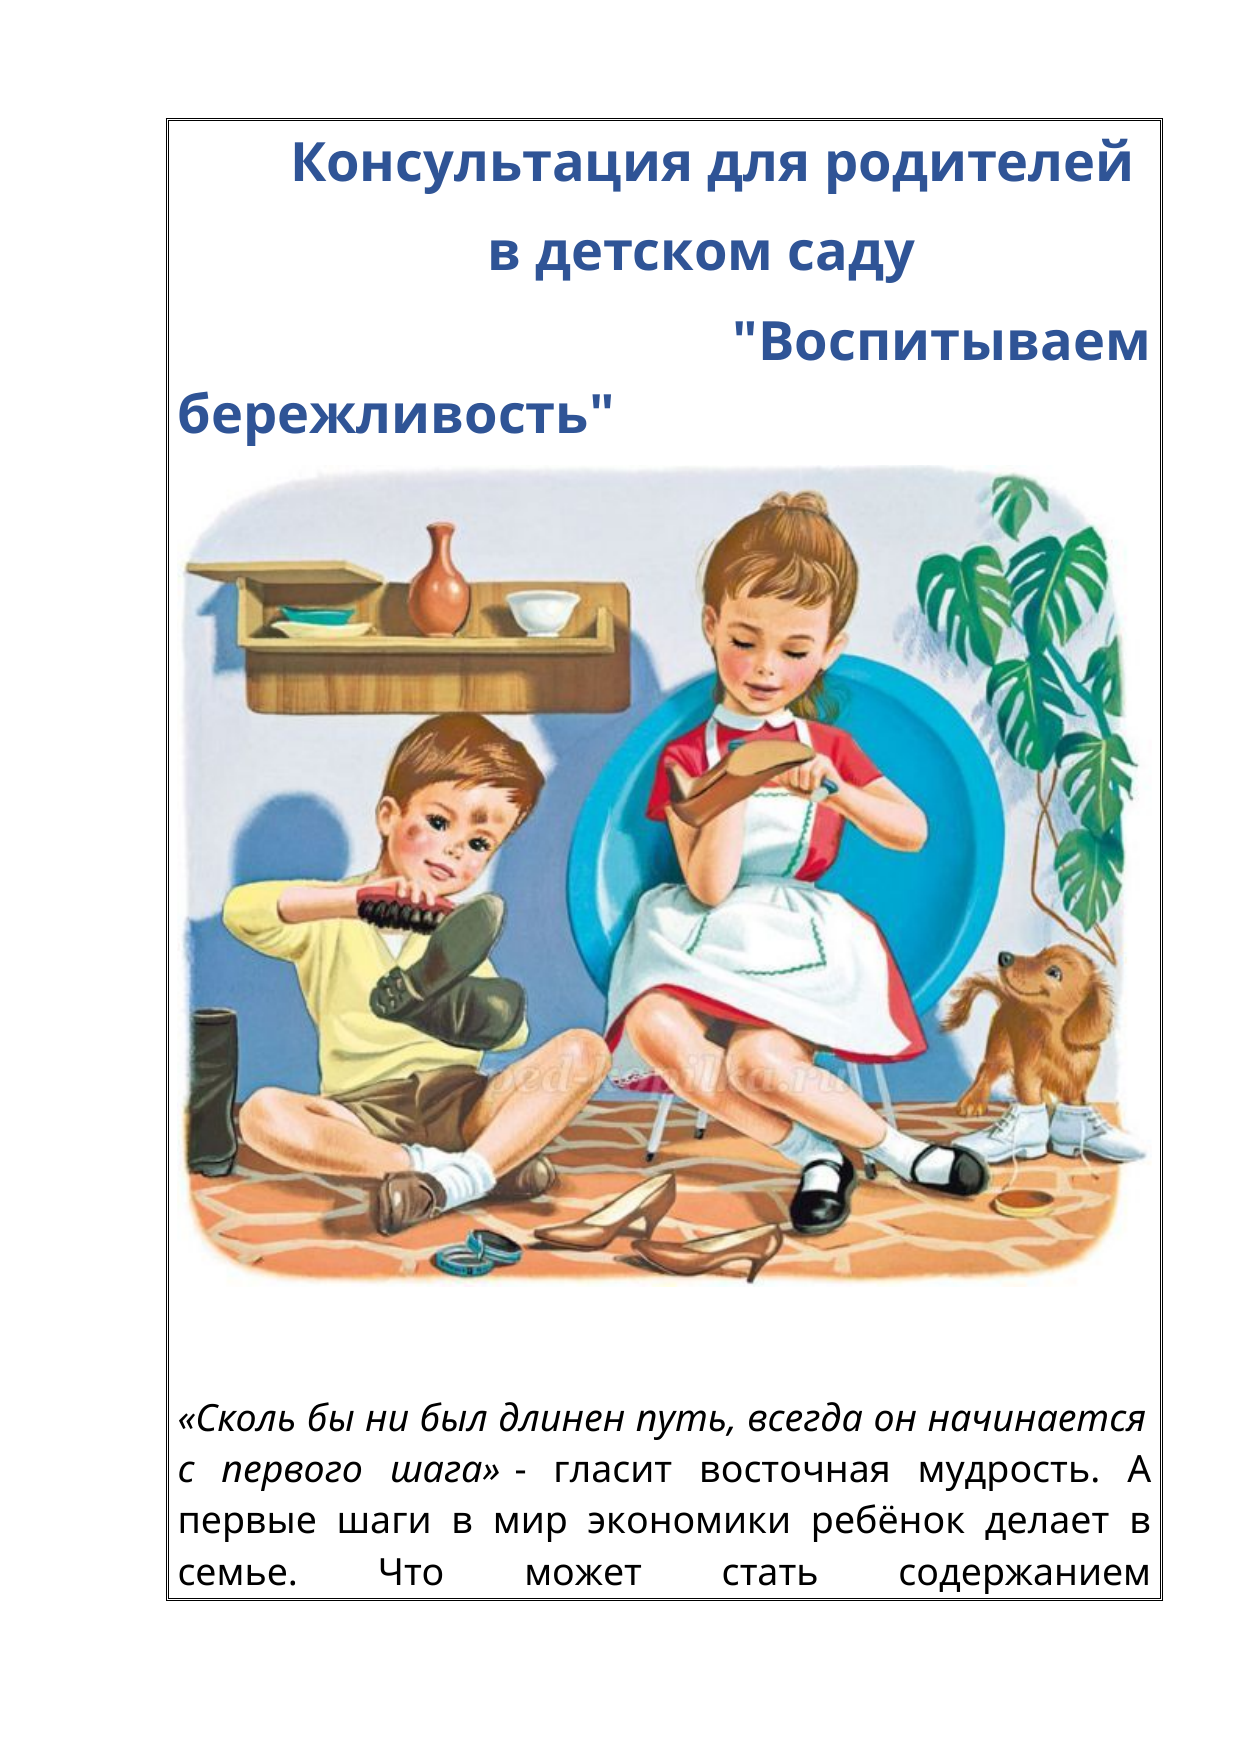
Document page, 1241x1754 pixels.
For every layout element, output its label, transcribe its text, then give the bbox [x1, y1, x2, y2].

picture [177, 465, 1152, 1287]
text Консультация для родителей [169, 121, 1160, 197]
text в детском саду [169, 207, 1160, 286]
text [169, 1386, 1160, 1598]
text "Воспитываем бережливость" [169, 297, 1160, 449]
